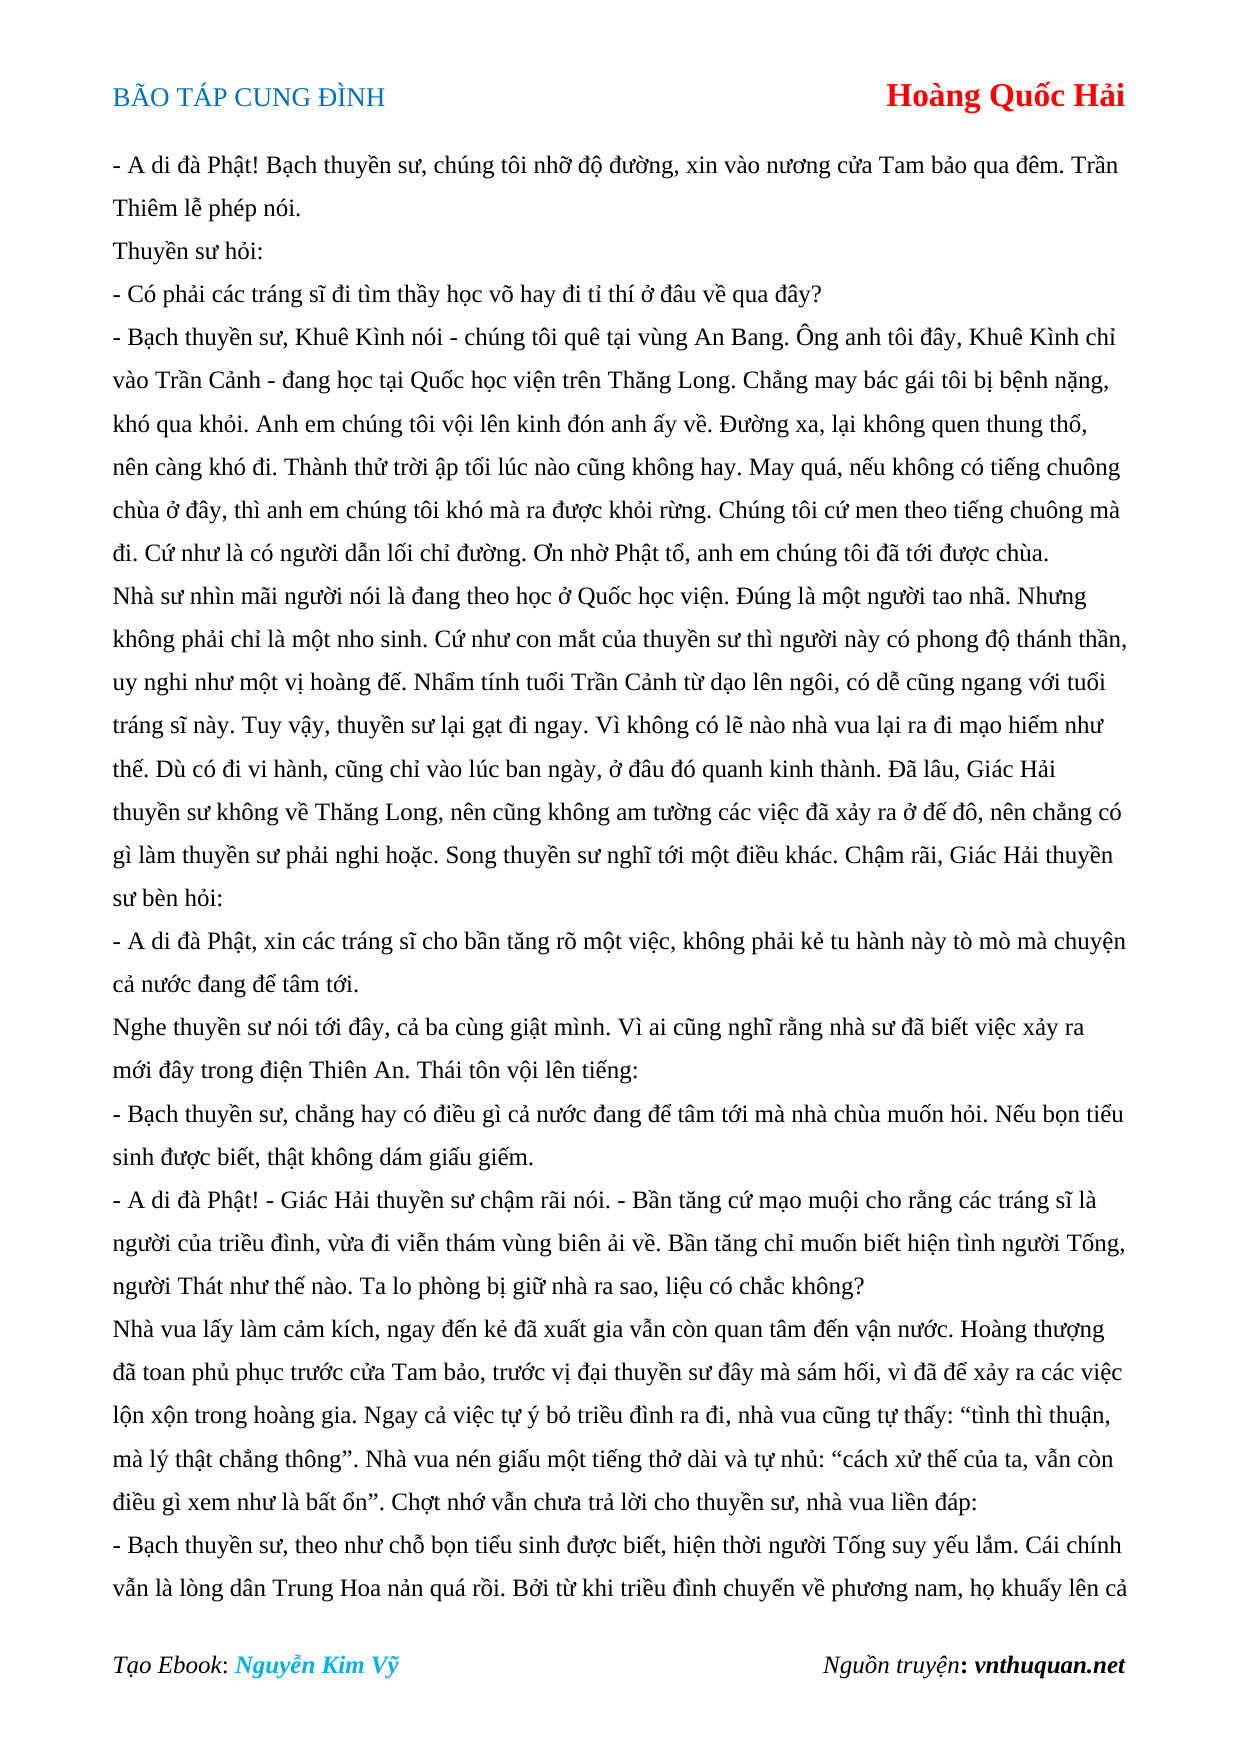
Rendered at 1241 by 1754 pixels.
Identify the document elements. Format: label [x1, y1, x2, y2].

text [112, 150, 1128, 1602]
